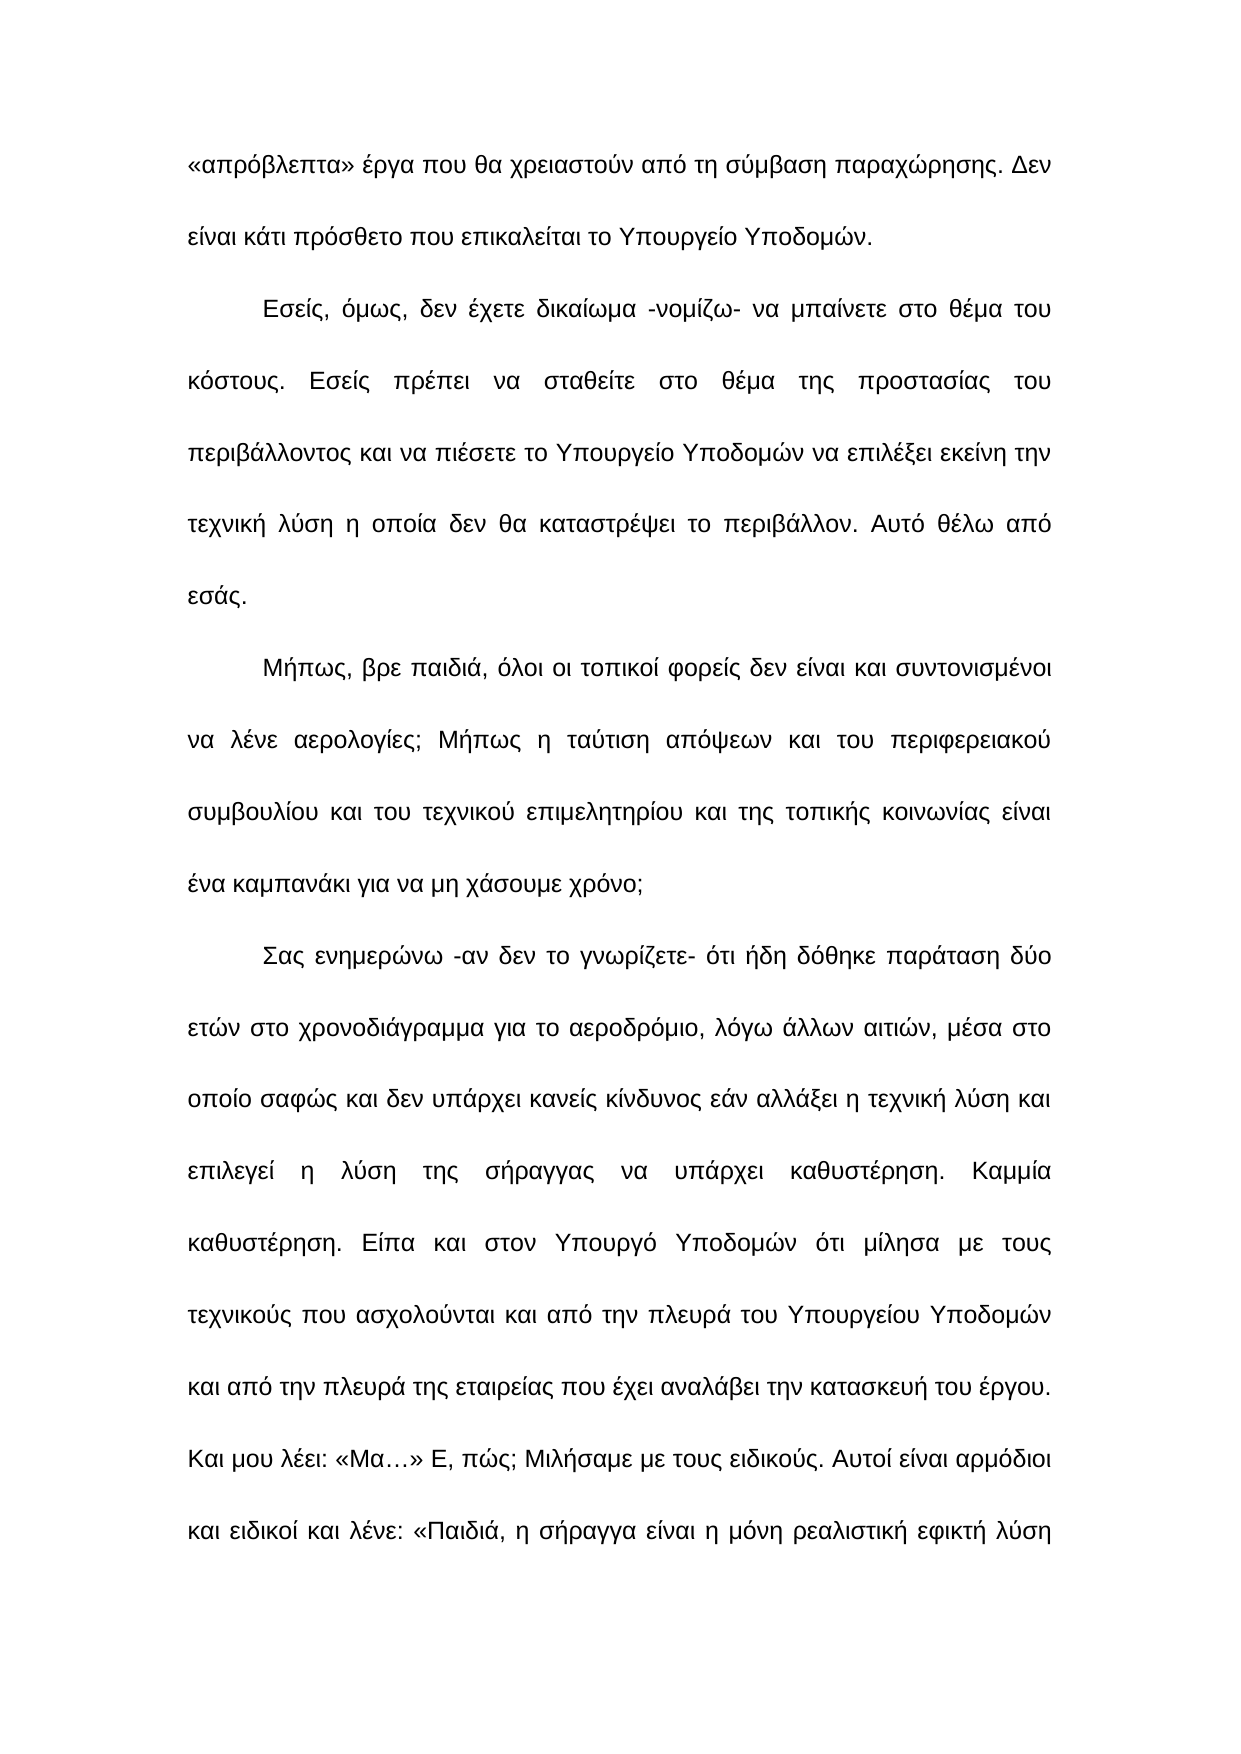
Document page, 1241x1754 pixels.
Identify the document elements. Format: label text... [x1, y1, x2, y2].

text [187, 150, 1053, 251]
text Μήπως, βρε παιδιά, όλοι οι τοπικοί φορείς δεν είναι και συντονισμένοι να λένε αερολογίες; Μήπως η ταύτιση απόψεων και του περιφερειακού συμβουλίου και του τεχνικού επιμελητηρίου και της τοπικής κοινωνίας είναι ένα καμπανάκι για να μη χάσουμε χρόνο; [187, 653, 1053, 897]
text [187, 941, 1053, 1544]
text Εσείς, όμως, δεν έχετε δικαίωμα -νομίζω- να μπαίνετε στο θέμα του κόστους. Εσείς πρέπει να σταθείτε στο θέμα της προστασίας του περιβάλλοντος και να πιέσετε το Υπουργείο Υποδομών να επιλέξει εκείνη την τεχνική λύση η οποία δεν θα καταστρέψει το περιβάλλον. Αυτό θέλω από εσάς. [187, 294, 1053, 610]
